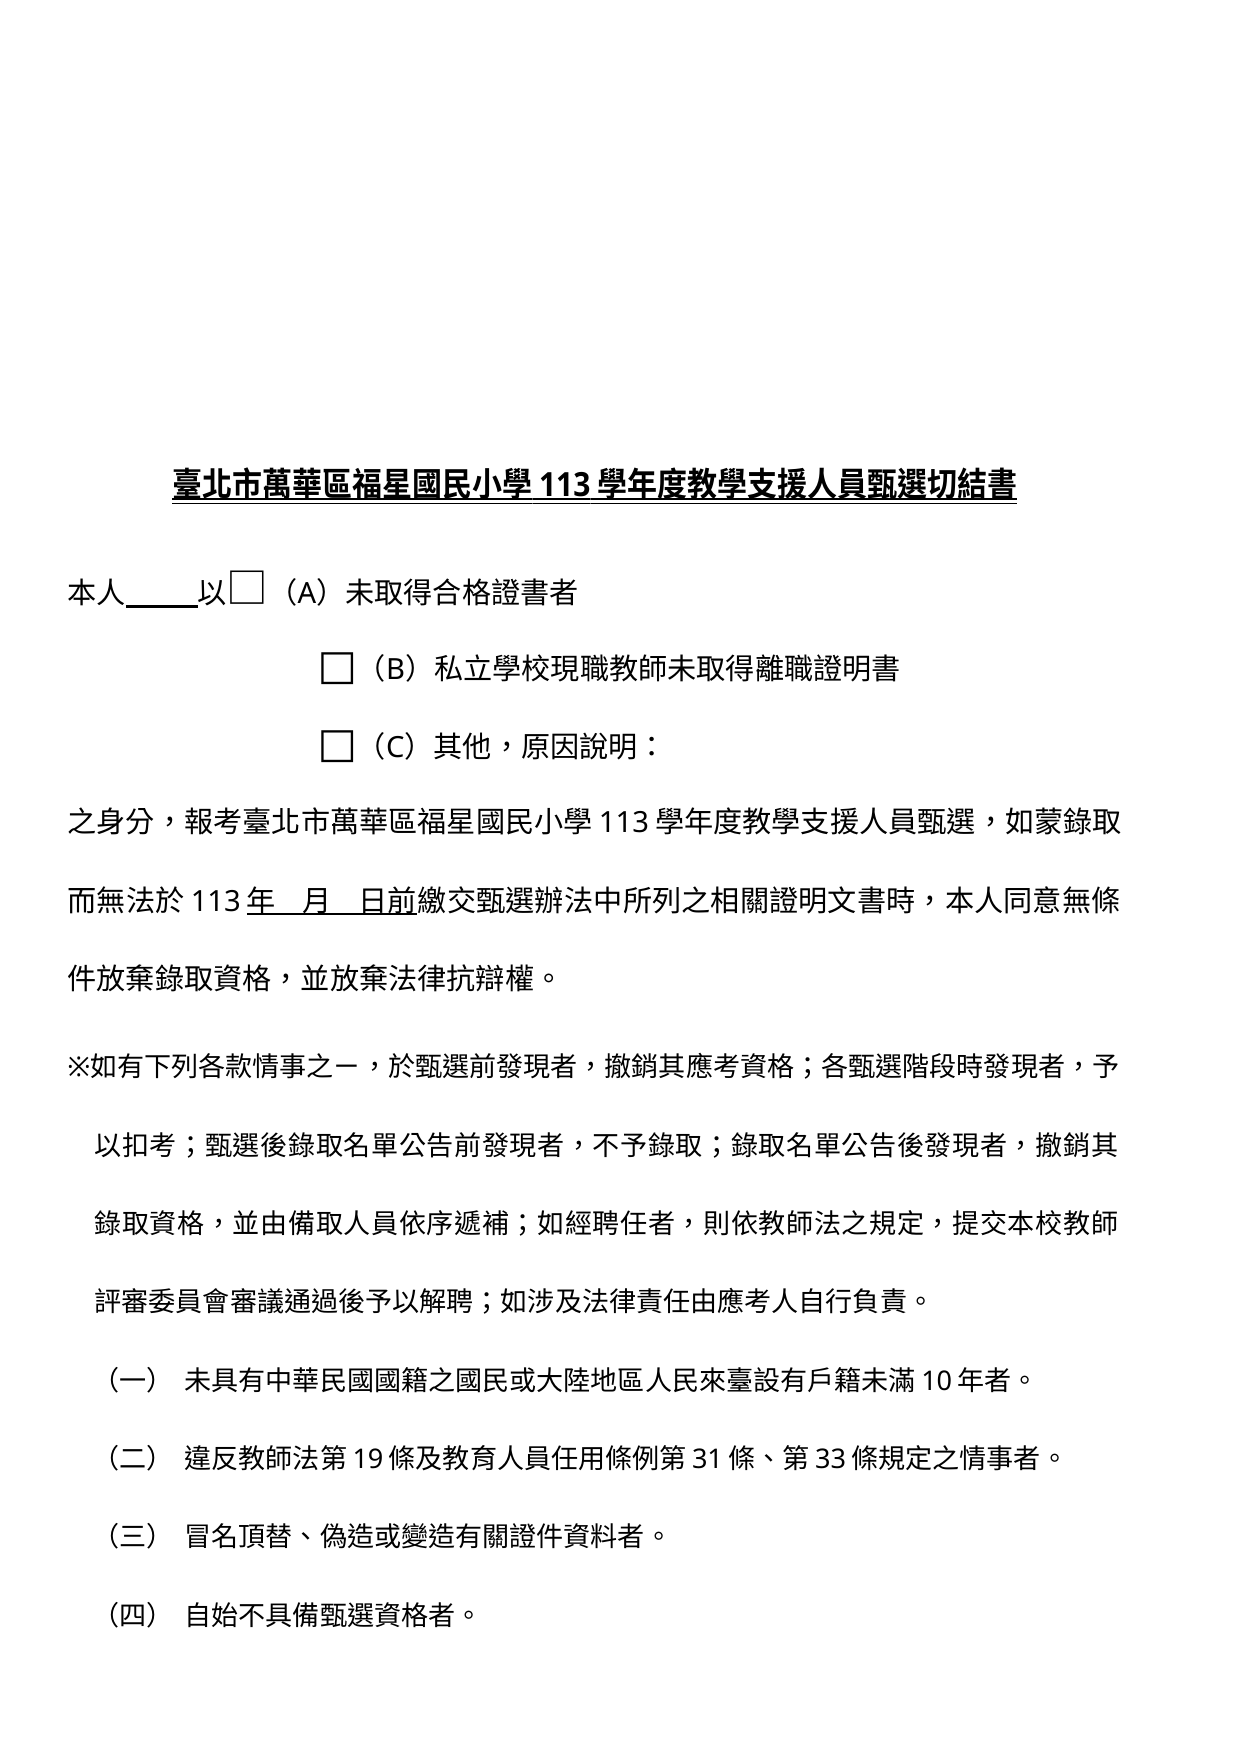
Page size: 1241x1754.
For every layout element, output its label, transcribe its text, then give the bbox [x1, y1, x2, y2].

text □（C）其他，原因說明： [67, 702, 1122, 781]
text 臺北市萬華區福星國民小學113學年度教學支援人員甄選切結書 [67, 442, 1122, 521]
list 未具有中華民國國籍之國民或大陸地區人民來臺設有戶籍未滿10年者。 [92, 1339, 1122, 1417]
text 本人 以□（A）未取得合格證書者 [67, 546, 1122, 624]
text ※如有下列各款情事之ㄧ，於甄選前發現者，撤銷其應考資格；各甄選階段時發現者，予以扣考；甄選後錄取名單公告前發現者，不予錄取；錄取名單公告後發現者，撤銷其錄取資格，並由備取人員依序遞補；如經聘任者，則依教師法之規定，提交本校教師評審委員會審議通過後予以解聘；如涉及法律責任由應考人自行負責。 [67, 1026, 1122, 1339]
list 冒名頂替、偽造或變造有關證件資料者。 [92, 1496, 1122, 1574]
text 之身分，報考臺北市萬華區福星國民小學113學年度教學支援人員甄選，如蒙錄取而無法於113年 月 日前繳交甄選辦法中所列之相關證明文書時，本人同意無條件放棄錄取資格，並放棄法律抗辯權。 [67, 781, 1122, 1016]
list 違反教師法第19條及教育人員任用條例第31條、第33條規定之情事者。 [92, 1417, 1122, 1496]
text □（B）私立學校現職教師未取得離職證明書 [67, 624, 1122, 702]
list 自始不具備甄選資格者。 [92, 1574, 1122, 1652]
